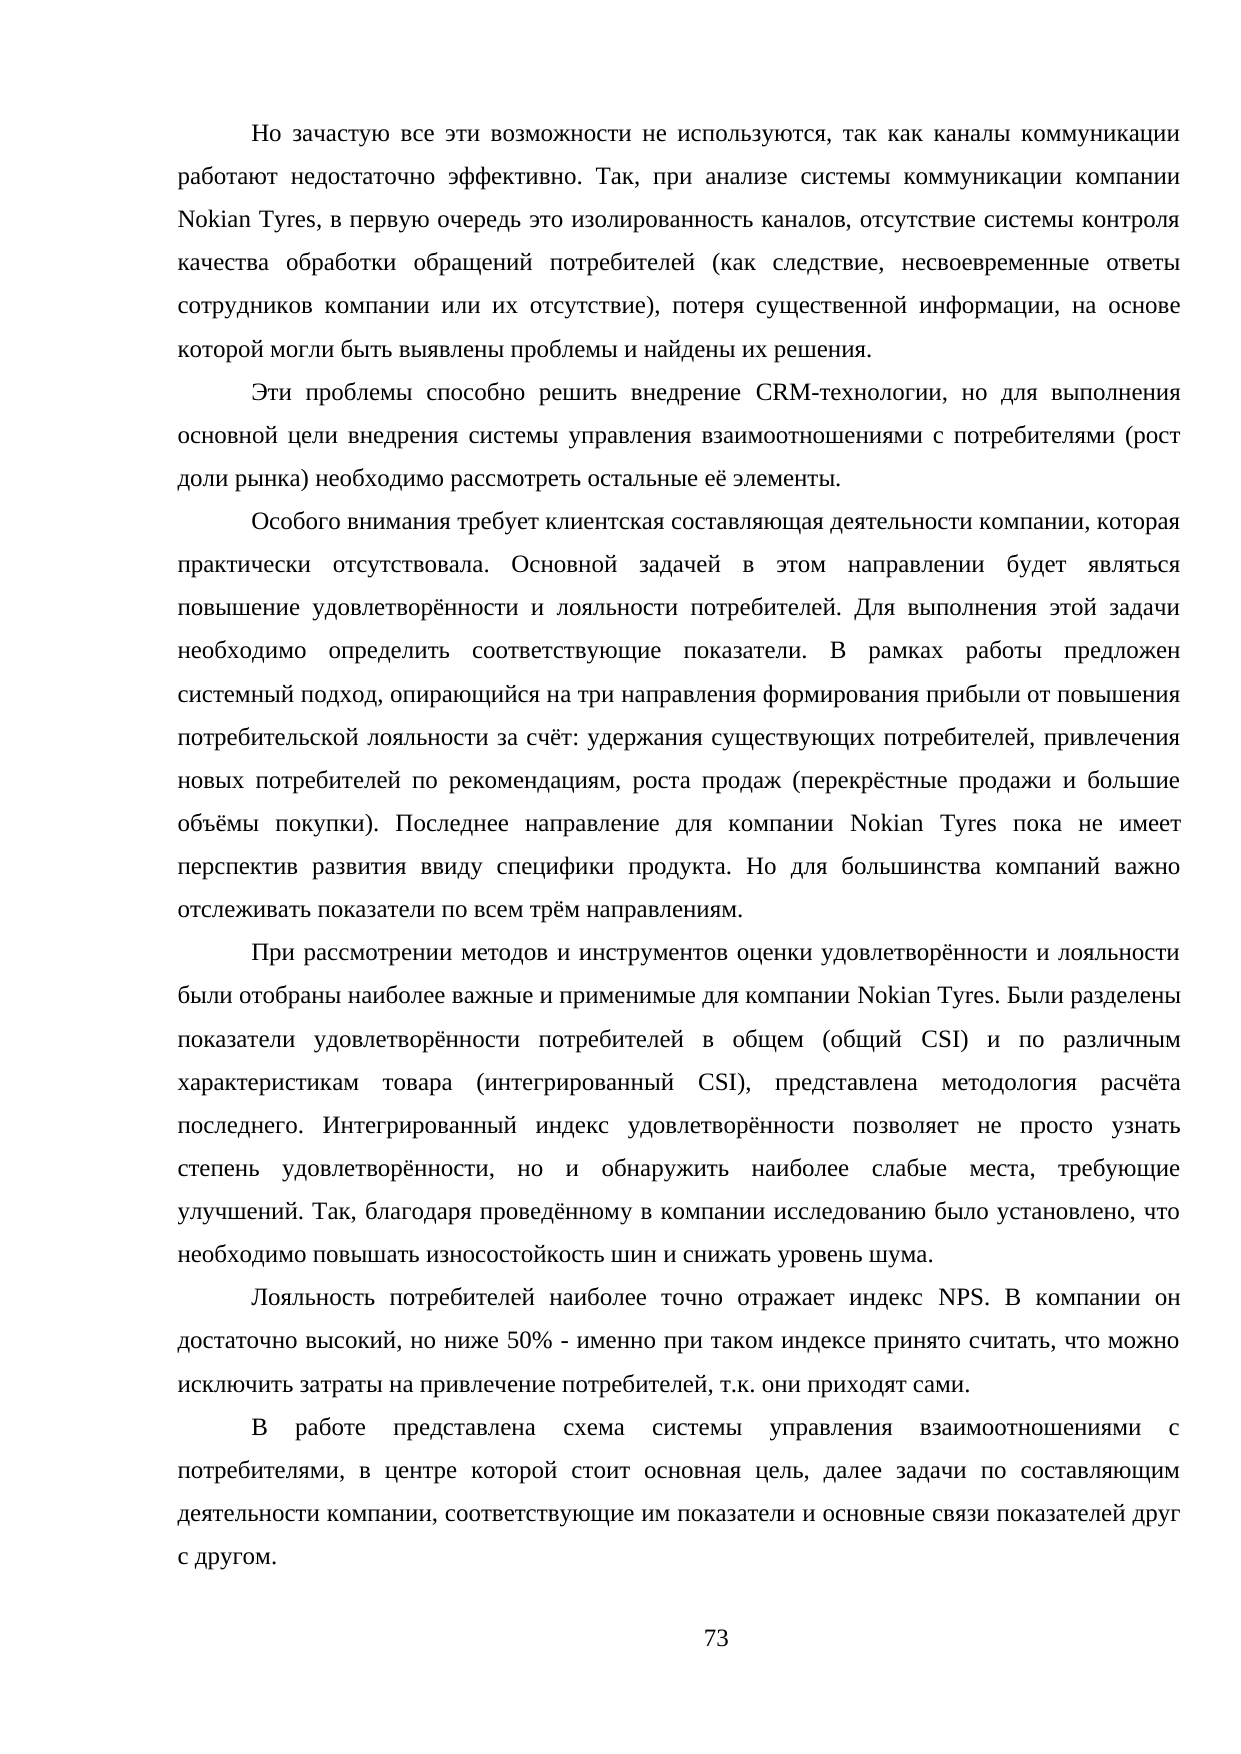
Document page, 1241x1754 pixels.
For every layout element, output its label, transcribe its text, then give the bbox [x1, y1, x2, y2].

text Эти проблемы способно решить внедрение CRM-технологии, но для выполнения основной цели внедрения системы управления взаимоотношениями с потребителями (рост доли рынка) необходимо рассмотреть остальные её элементы. [177, 377, 1181, 492]
text В работе представлена схема системы управления взаимоотношениями с потребителями, в центре которой стоит основная цель, далее задачи по составляющим деятельности компании, соответствующие им показатели и основные связи показателей друг с другом. [177, 1412, 1181, 1570]
text При рассмотрении методов и инструментов оценки удовлетворённости и лояльности были отобраны наиболее важные и применимые для компании Nokian Tyres. Были разделены показатели удовлетворённости потребителей в общем (общий CSI) и по различным характеристикам товара (интегрированный CSI), представлена методология расчёта последнего. Интегрированный индекс удовлетворённости позволяет не просто узнать степень удовлетворённости, но и обнаружить наиболее слабые места, требующие улучшений. Так, благодаря проведённому в компании исследованию было установлено, что необходимо повышать износостойкость шин и снижать уровень шума. [177, 937, 1181, 1268]
text Лояльность потребителей наиболее точно отражает индекс NPS. В компании он достаточно высокий, но ниже 50% - именно при таком индексе принято считать, что можно исключить затраты на привлечение потребителей, т.к. они приходят сами. [177, 1282, 1181, 1397]
text Особого внимания требует клиентская составляющая деятельности компании, которая практически отсутствовала. Основной задачей в этом направлении будет являться повышение удовлетворённости и лояльности потребителей. Для выполнения этой задачи необходимо определить соответствующие показатели. В рамках работы предложен системный подход, опирающийся на три направления формирования прибыли от повышения потребительской лояльности за счёт: удержания существующих потребителей, привлечения новых потребителей по рекомендациям, роста продаж (перекрёстные продажи и большие объёмы покупки). Последнее направление для компании Nokian Tyres пока не имеет перспектив развития ввиду специфики продукта. Но для большинства компаний важно отслеживать показатели по всем трём направлениям. [177, 506, 1181, 923]
text Но зачастую все эти возможности не используются, так как каналы коммуникации работают недостаточно эффективно. Так, при анализе системы коммуникации компании Nokian Tyres, в первую очередь это изолированность каналов, отсутствие системы контроля качества обработки обращений потребителей (как следствие, несвоевременные ответы сотрудников компании или их отсутствие), потеря существенной информации, на основе которой могли быть выявлены проблемы и найдены их решения. [177, 118, 1181, 362]
